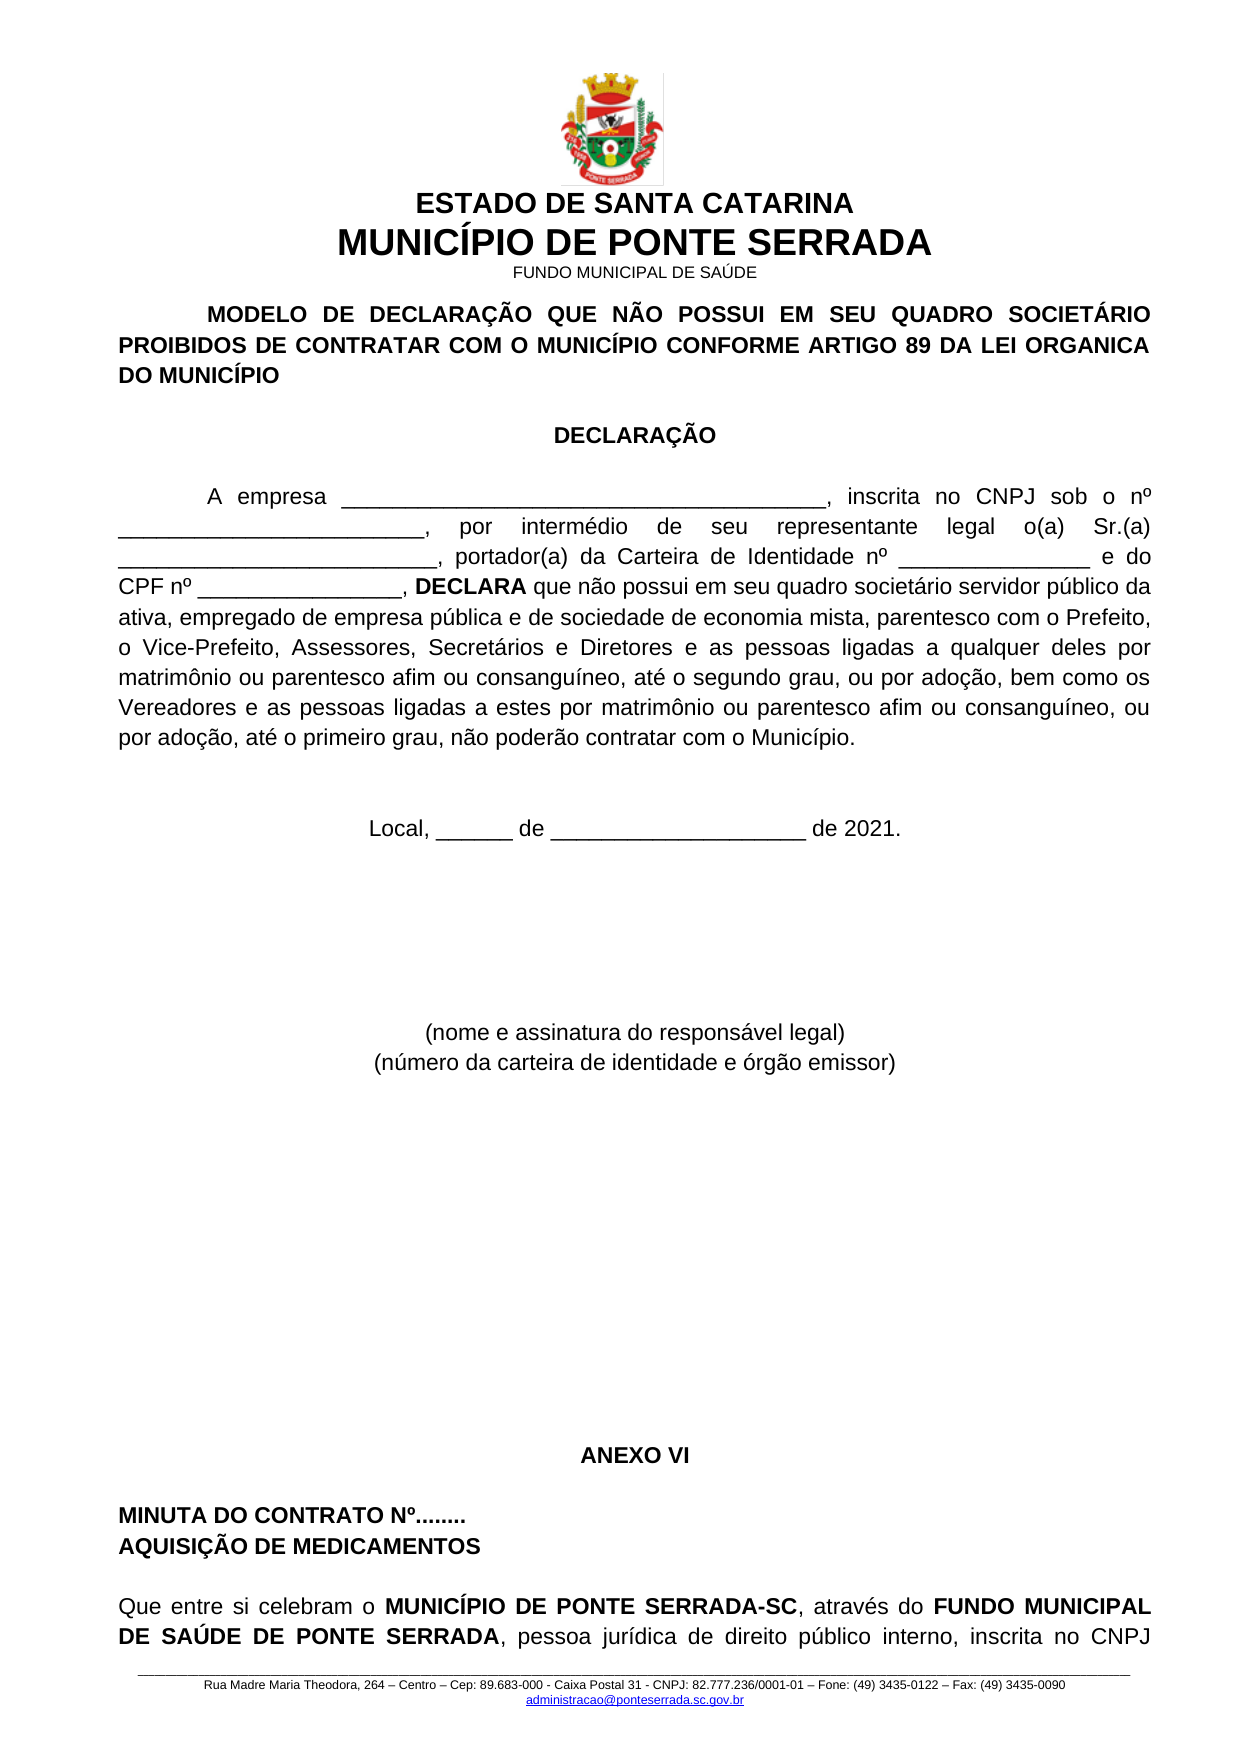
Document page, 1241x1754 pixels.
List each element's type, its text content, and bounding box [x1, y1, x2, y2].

text (nome e assinatura do responsável legal) [118, 1019, 1152, 1045]
text (número da carteira de identidade e órgão emissor) [118, 1049, 1152, 1076]
text Local, ______ de ____________________ de 2021. [118, 815, 1152, 841]
text MODELO DE DECLARAÇÃO QUE NÃO POSSUI EM SEU QUADRO SOCIETÁRIO PROIBIDOS DE CONTRATAR COM O MUNICÍPIO CONFORME ARTIGO 89 DA LEI ORGANICA DO MUNICÍPIO [118, 301, 1152, 388]
text A empresa ______________________________________, inscrita no CNPJ sob o nº ________________________, por intermédio de seu representante legal o(a) Sr.(a) _________________________, portador(a) da Carteira de Identidade nº _______________ e do CPF nº ________________, DECLARA que não possui em seu quadro societário servidor público da ativa, empregado de empresa pública e de sociedade de economia mista, parentesco com o Prefeito, o Vice-Prefeito, Assessores, Secretários e Diretores e as pessoas ligadas a qualquer deles por matrimônio ou parentesco afim ou consanguíneo, até o segundo grau, ou por adoção, bem como os Vereadores e as pessoas ligadas a estes por matrimônio ou parentesco afim ou consanguíneo, ou por adoção, até o primeiro grau, não poderão contratar com o Município. [118, 483, 1152, 751]
text DECLARAÇÃO [118, 422, 1152, 448]
text MINUTA DO CONTRATO Nº........ [118, 1502, 1152, 1529]
text AQUISIÇÃO DE MEDICAMENTOS [118, 1533, 1152, 1559]
text ANEXO VI [118, 1442, 1152, 1468]
picture [561, 73, 665, 187]
